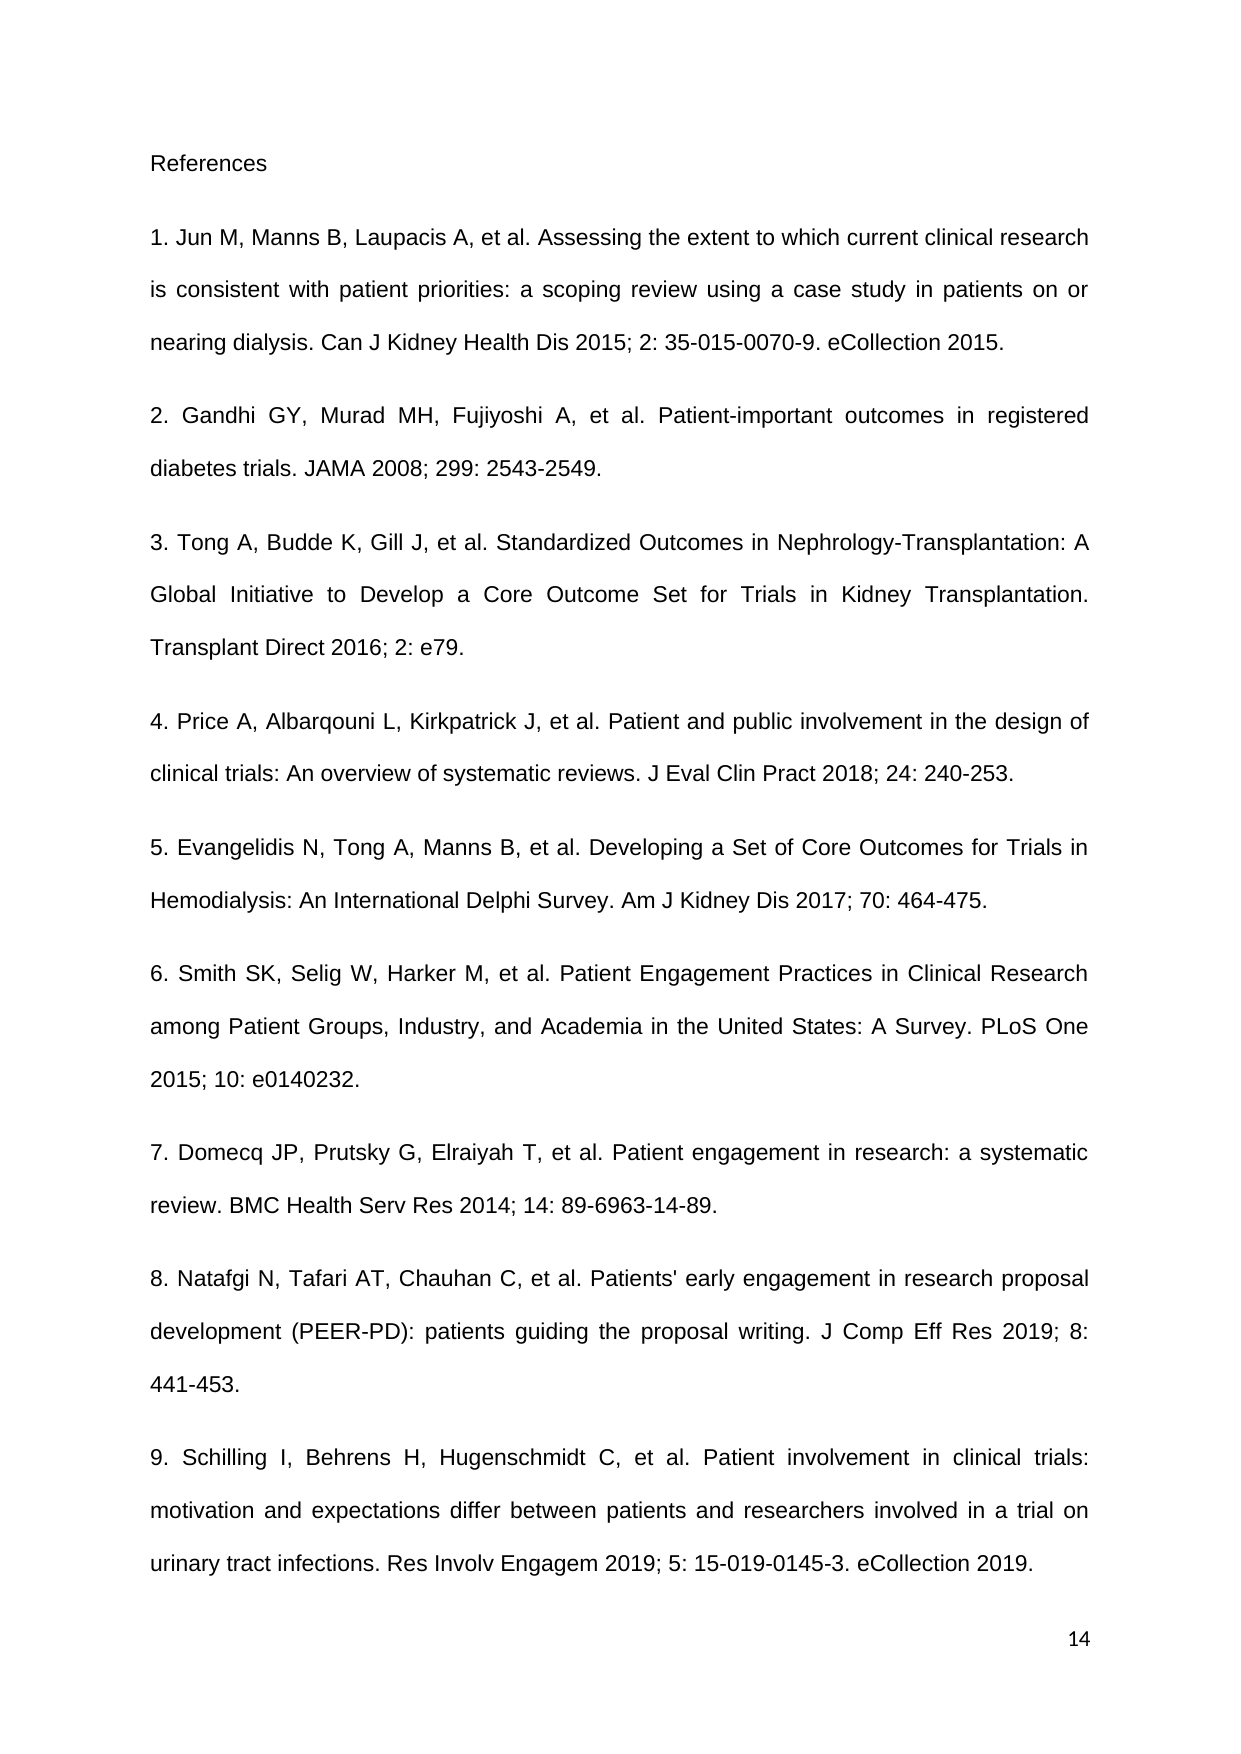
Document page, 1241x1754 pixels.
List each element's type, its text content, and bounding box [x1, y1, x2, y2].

text 9. Schilling I, Behrens H, Hugenschmidt C, et al. Patient involvement in clinical trials: motivation and expectations differ between patients and researchers involved in a trial on urinary tract infections. Res Involv Engagem 2019; 5: 15-019-0145-3. eCollection 2019. [150, 1444, 1090, 1576]
text 4. Price A, Albarqouni L, Kirkpatrick J, et al. Patient and public involvement in the design of clinical trials: An overview of systematic reviews. J Eval Clin Pract 2018; 24: 240-253. [150, 708, 1090, 787]
text 2. Gandhi GY, Murad MH, Fujiyoshi A, et al. Patient-important outcomes in registered diabetes trials. JAMA 2008; 299: 2543-2549. [150, 402, 1090, 482]
text 1. Jun M, Manns B, Laupacis A, et al. Assessing the extent to which current clinical research is consistent with patient priorities: a scoping review using a case study in patients on or nearing dialysis. Can J Kidney Health Dis 2015; 2: 35-015-0070-9. eCollection 2015. [150, 223, 1090, 355]
text 8. Natafgi N, Tafari AT, Chauhan C, et al. Patients' early engagement in research proposal development (PEER-PD): patients guiding the proposal writing. J Comp Eff Res 2019; 8: 441-453. [150, 1265, 1090, 1397]
text 7. Domecq JP, Prutsky G, Elraiyah T, et al. Patient engagement in research: a systematic review. BMC Health Serv Res 2014; 14: 89-6963-14-89. [150, 1139, 1090, 1218]
text 5. Evangelidis N, Tong A, Manns B, et al. Developing a Set of Core Outcomes for Trials in Hemodialysis: An International Delphi Survey. Am J Kidney Dis 2017; 70: 464-475. [150, 834, 1090, 913]
text 6. Smith SK, Selig W, Harker M, et al. Patient Engagement Practices in Clinical Research among Patient Groups, Industry, and Academia in the United States: A Survey. PLoS One 2015; 10: e0140232. [150, 960, 1090, 1092]
text References [150, 150, 1090, 176]
text 3. Tong A, Budde K, Gill J, et al. Standardized Outcomes in Nephrology-Transplantation: A Global Initiative to Develop a Core Outcome Set for Trials in Kidney Transplantation. Transplant Direct 2016; 2: e79. [150, 529, 1090, 661]
